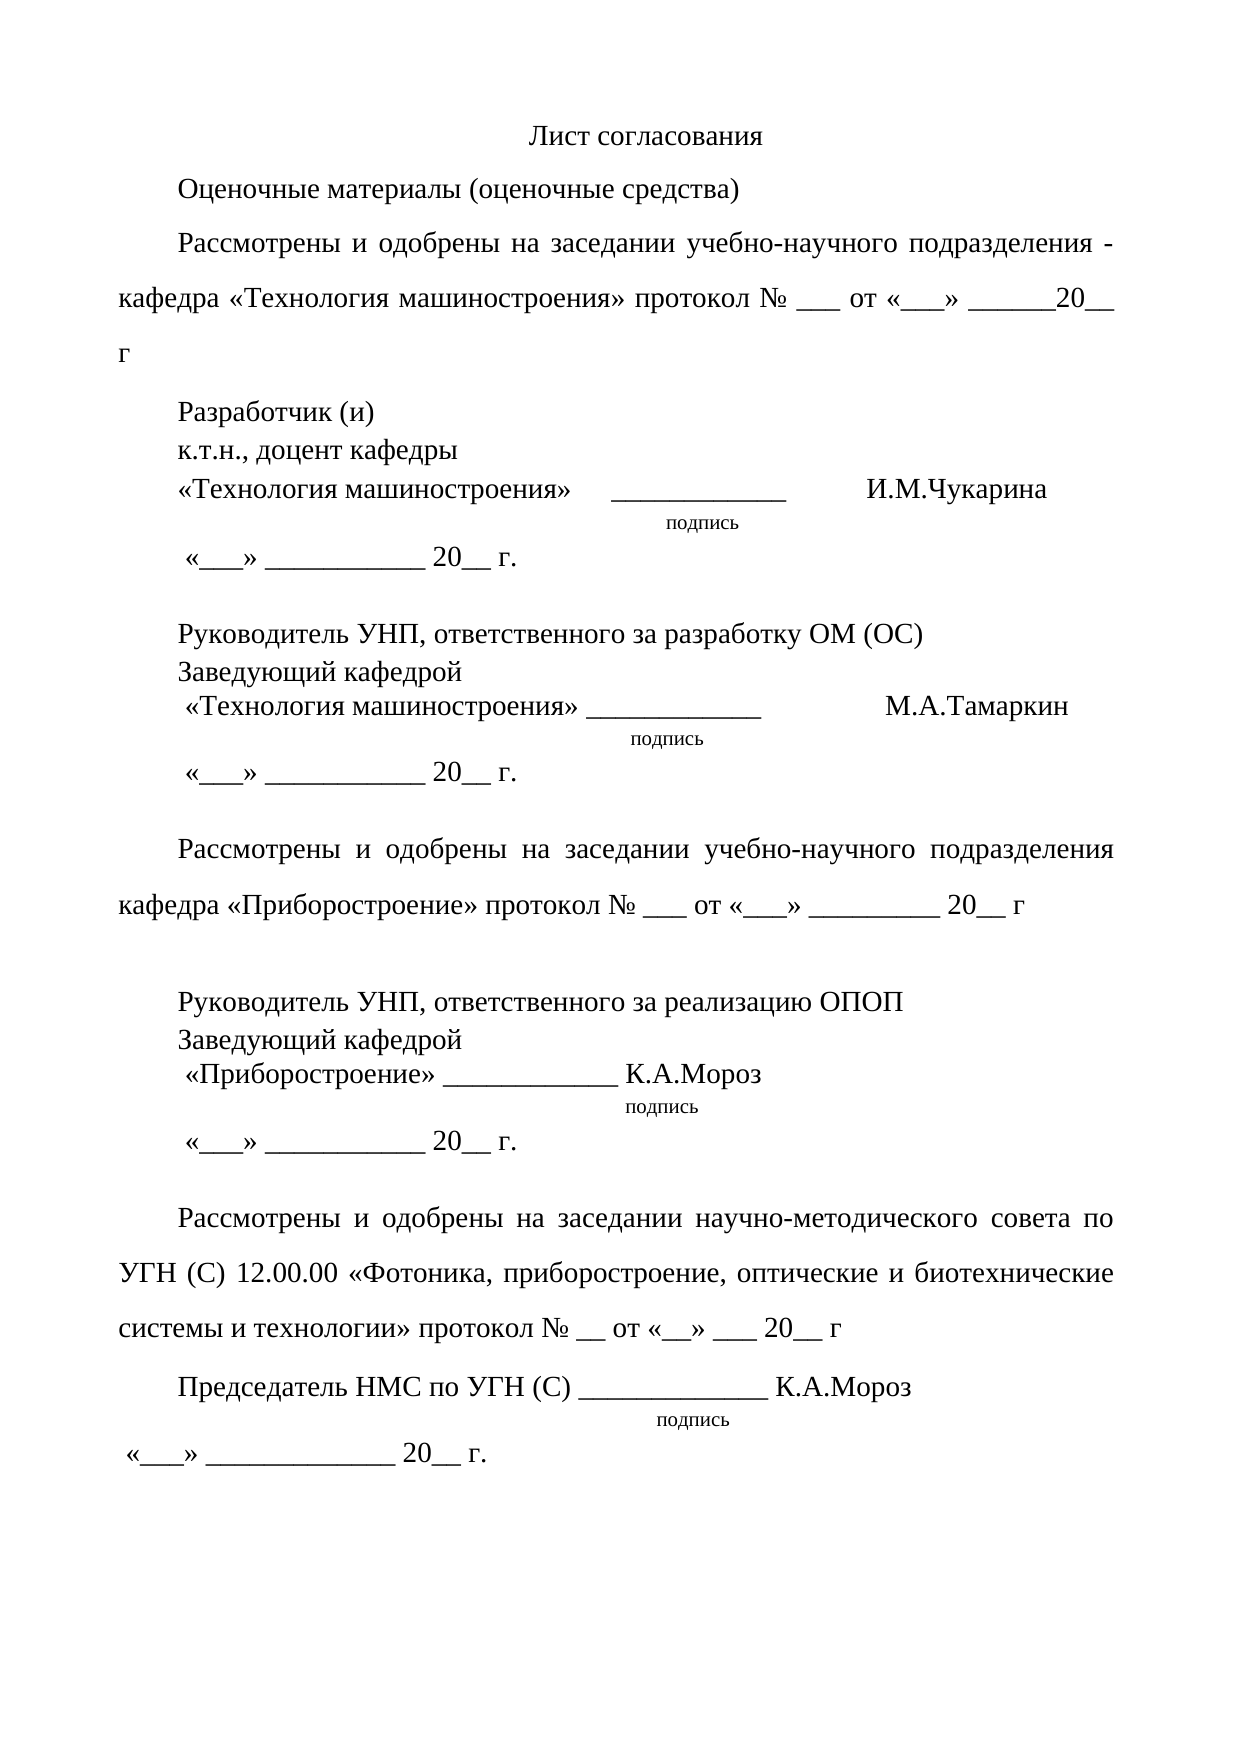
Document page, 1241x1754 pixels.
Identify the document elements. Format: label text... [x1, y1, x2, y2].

text «Приборостроение» ____________ К.А.Мороз [118, 1056, 1129, 1089]
text подпись [118, 509, 1129, 534]
text «Технология машиностроения» ____________ И.М.Чукарина [118, 471, 1129, 504]
text подпись [118, 1407, 1129, 1431]
text Председатель НМС по УГН (С) _____________ К.А.Мороз [118, 1369, 1129, 1402]
text подпись [118, 726, 1152, 750]
text Заведующий кафедрой [118, 1022, 1152, 1056]
text подпись [118, 1094, 1152, 1118]
text Руководитель УНП, ответственного за разработку ОМ (ОС) [118, 616, 1129, 649]
text «___» _____________ 20__ г. [118, 1435, 1129, 1469]
text Разработчик (и) [118, 394, 1129, 427]
text Рассмотрены и одобрены на заседании учебно-научного подразделения - кафедра «Технология машиностроения» протокол № ___ от «___» ______20__ г [118, 225, 1114, 369]
text к.т.н., доцент кафедры [118, 432, 1129, 466]
text Лист согласования [118, 118, 1114, 152]
text Оценочные материалы (оценочные средства) [118, 171, 1114, 205]
text «Технология машиностроения» ____________ М.А.Тамаркин [118, 688, 1129, 721]
text «___» ___________ 20__ г. [118, 754, 1129, 788]
text Рассмотрены и одобрены на заседании научно-методического совета по УГН (С) 12.00.00 «Фотоника, приборостроение, оптические и биотехнические системы и технологии» протокол № __ от «__» ___ 20__ г [118, 1200, 1114, 1344]
text «___» ___________ 20__ г. [118, 539, 1129, 572]
text «___» ___________ 20__ г. [118, 1123, 1129, 1156]
text Рассмотрены и одобрены на заседании учебно-научного подразделения кафедра «Приборостроение» протокол № ___ от «___» _________ 20__ г [118, 832, 1114, 921]
text Заведующий кафедрой [118, 654, 1152, 688]
text Руководитель УНП, ответственного за реализацию ОПОП [118, 984, 1129, 1017]
